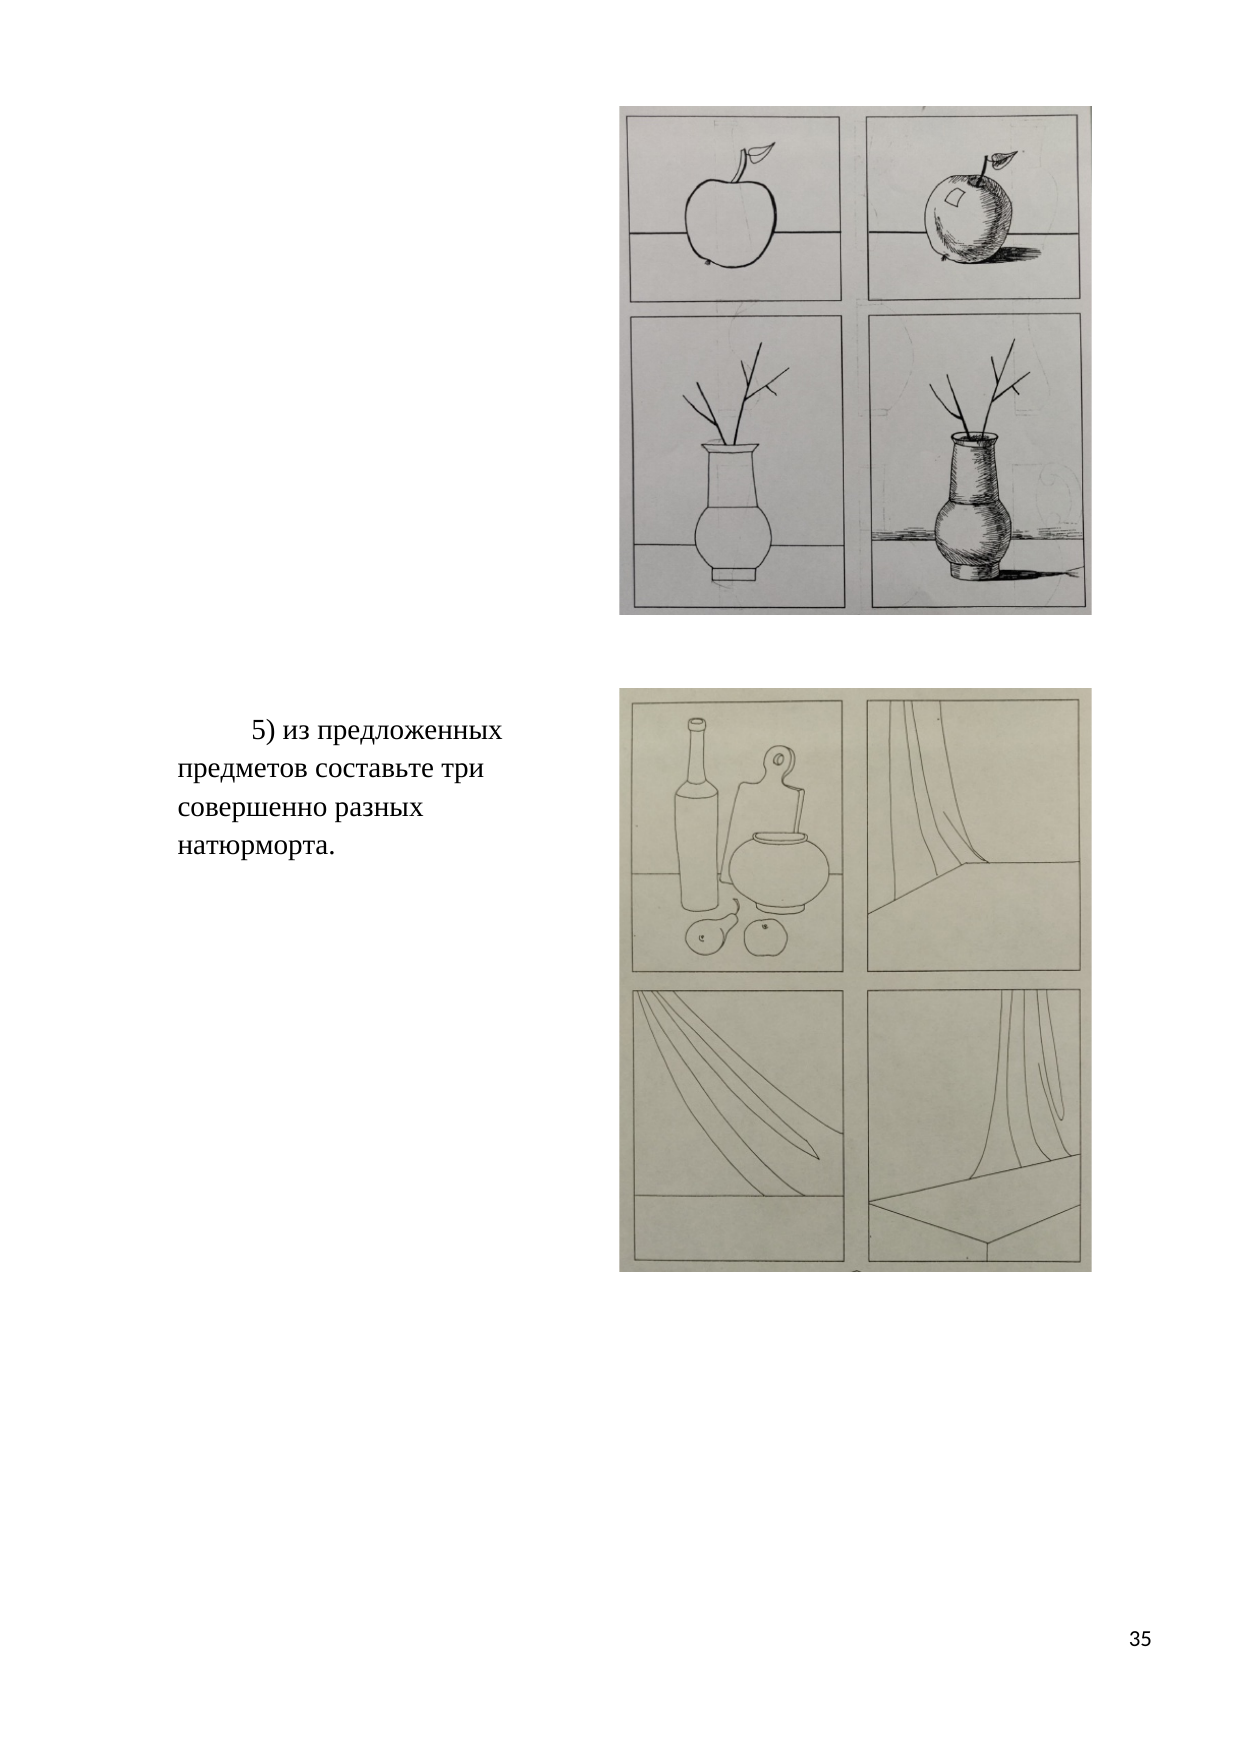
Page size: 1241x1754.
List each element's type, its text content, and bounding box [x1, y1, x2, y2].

text 5) из предложенных предметов составьте три совершенно разных натюрморта. [177, 712, 517, 861]
picture [619, 106, 1092, 615]
picture [619, 688, 1092, 1272]
